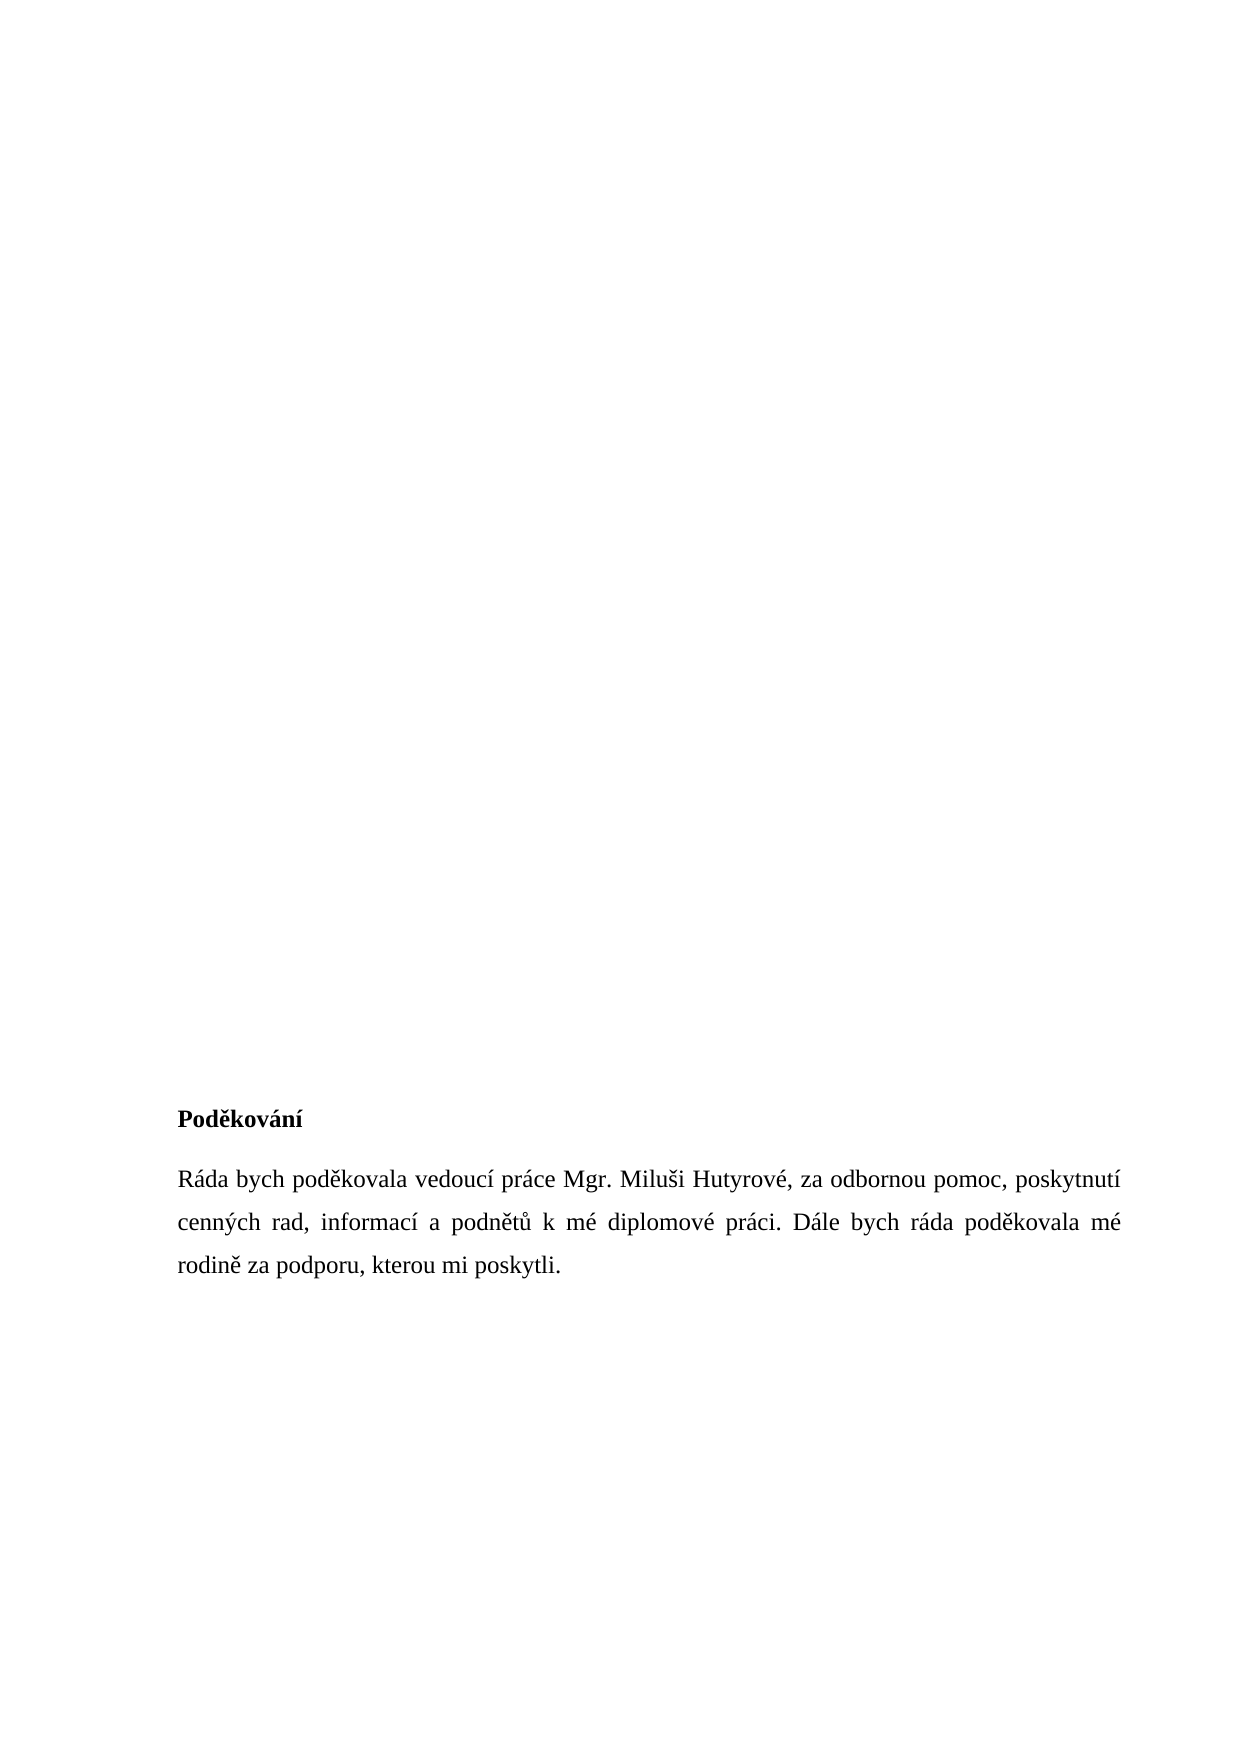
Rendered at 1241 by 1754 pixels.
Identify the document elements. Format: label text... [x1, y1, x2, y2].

text Ráda bych poděkovala vedoucí práce Mgr. Miluši Hutyrové, za odbornou pomoc, poskytnutí cenných rad, informací a podnětů k mé diplomové práci. Dále bych ráda poděkovala mé rodině za podporu, kterou mi poskytli. [177, 1164, 1122, 1279]
text Poděkování [177, 1104, 1122, 1133]
